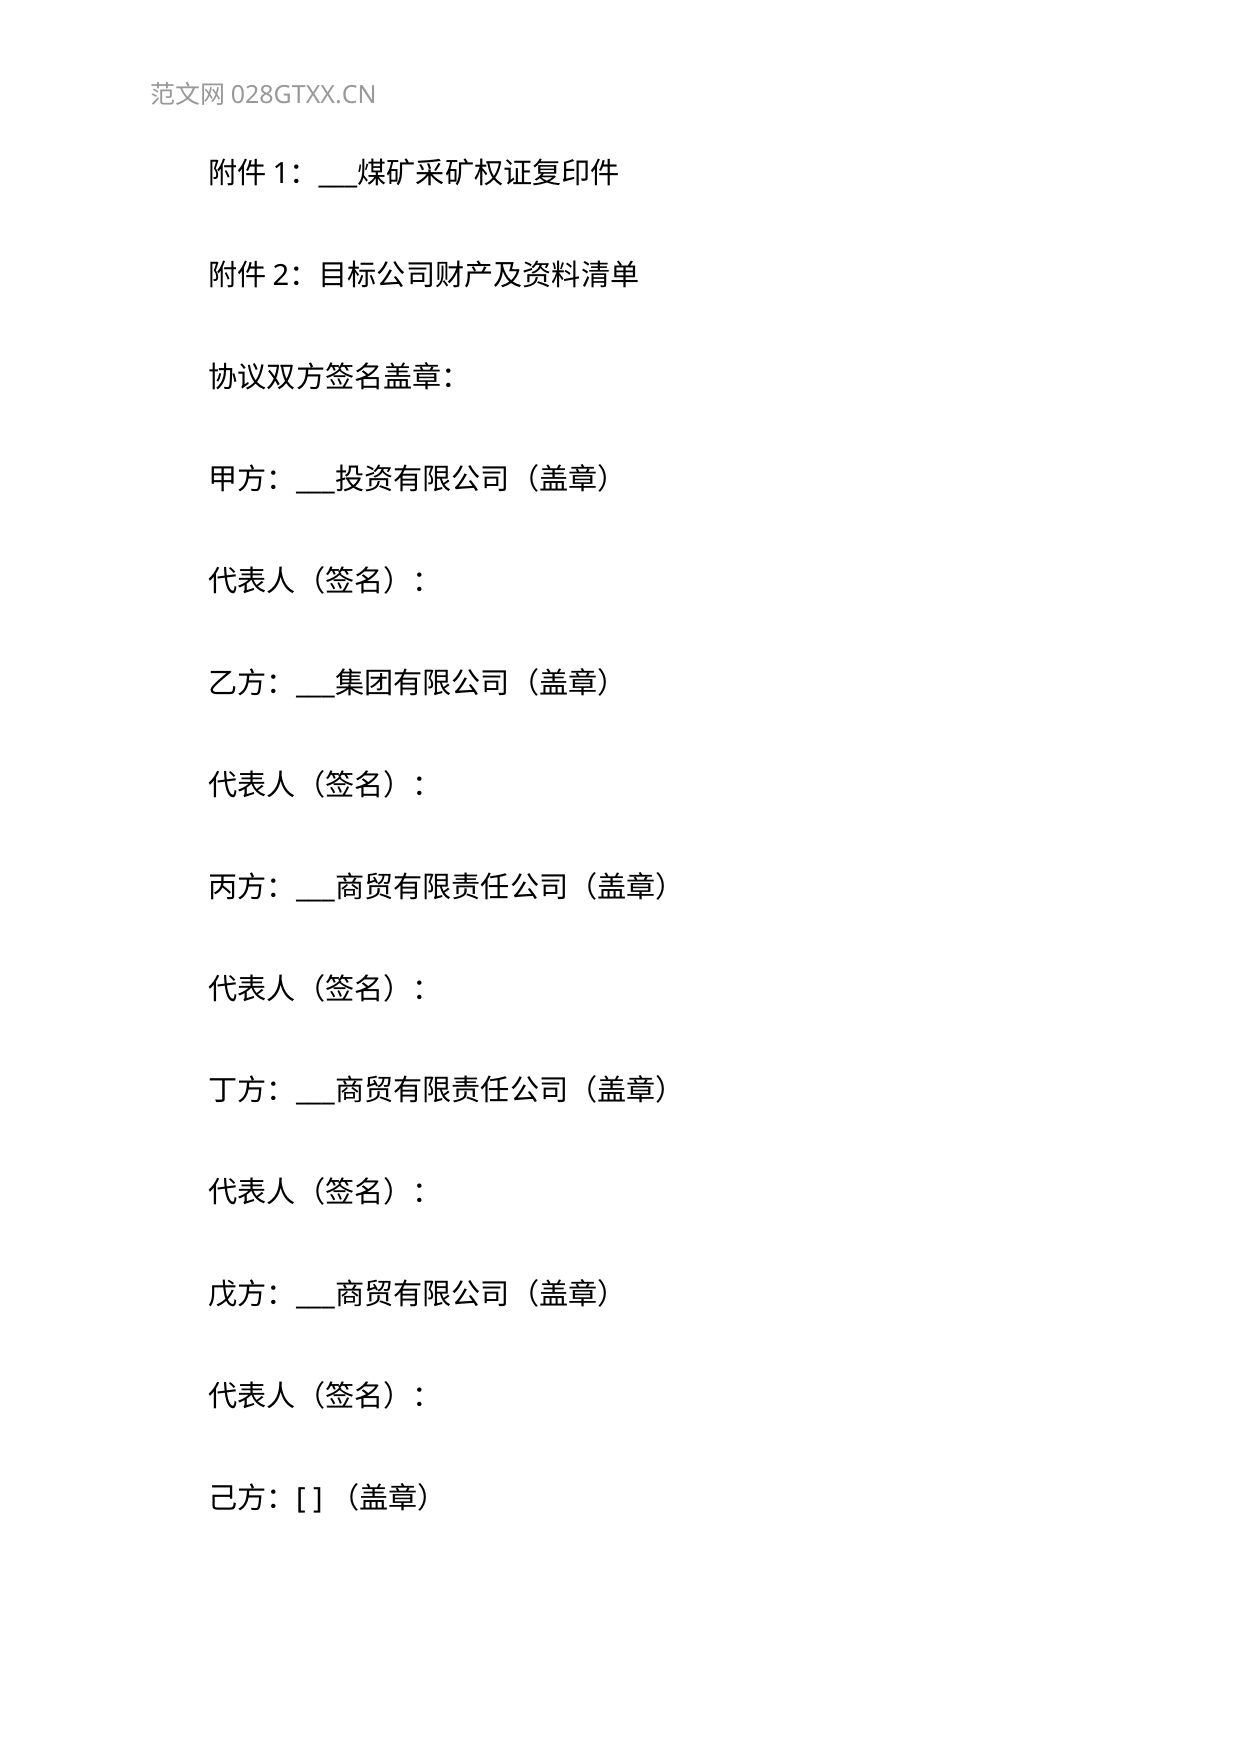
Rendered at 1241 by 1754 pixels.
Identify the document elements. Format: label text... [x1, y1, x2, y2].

text 戊方：___商贸有限公司（盖章） [150, 1271, 1090, 1313]
text 丙方：___商贸有限责任公司（盖章） [150, 863, 1090, 906]
text 乙方：___集团有限公司（盖章） [150, 659, 1090, 702]
text 代表人（签名）： [150, 965, 1090, 1007]
text 代表人（签名）： [150, 1169, 1090, 1211]
text 代表人（签名）： [150, 558, 1090, 600]
text 代表人（签名）： [150, 761, 1090, 804]
text 协议双方签名盖章： [150, 354, 1090, 396]
text 丁方：___商贸有限责任公司（盖章） [150, 1067, 1090, 1109]
text 附件1：___煤矿采矿权证复印件 [150, 150, 1090, 192]
text 代表人（签名）： [150, 1373, 1090, 1415]
text 己方：[ ] （盖章） [150, 1474, 1090, 1517]
text 附件2：目标公司财产及资料清单 [150, 252, 1090, 294]
text 甲方：___投资有限公司（盖章） [150, 456, 1090, 498]
